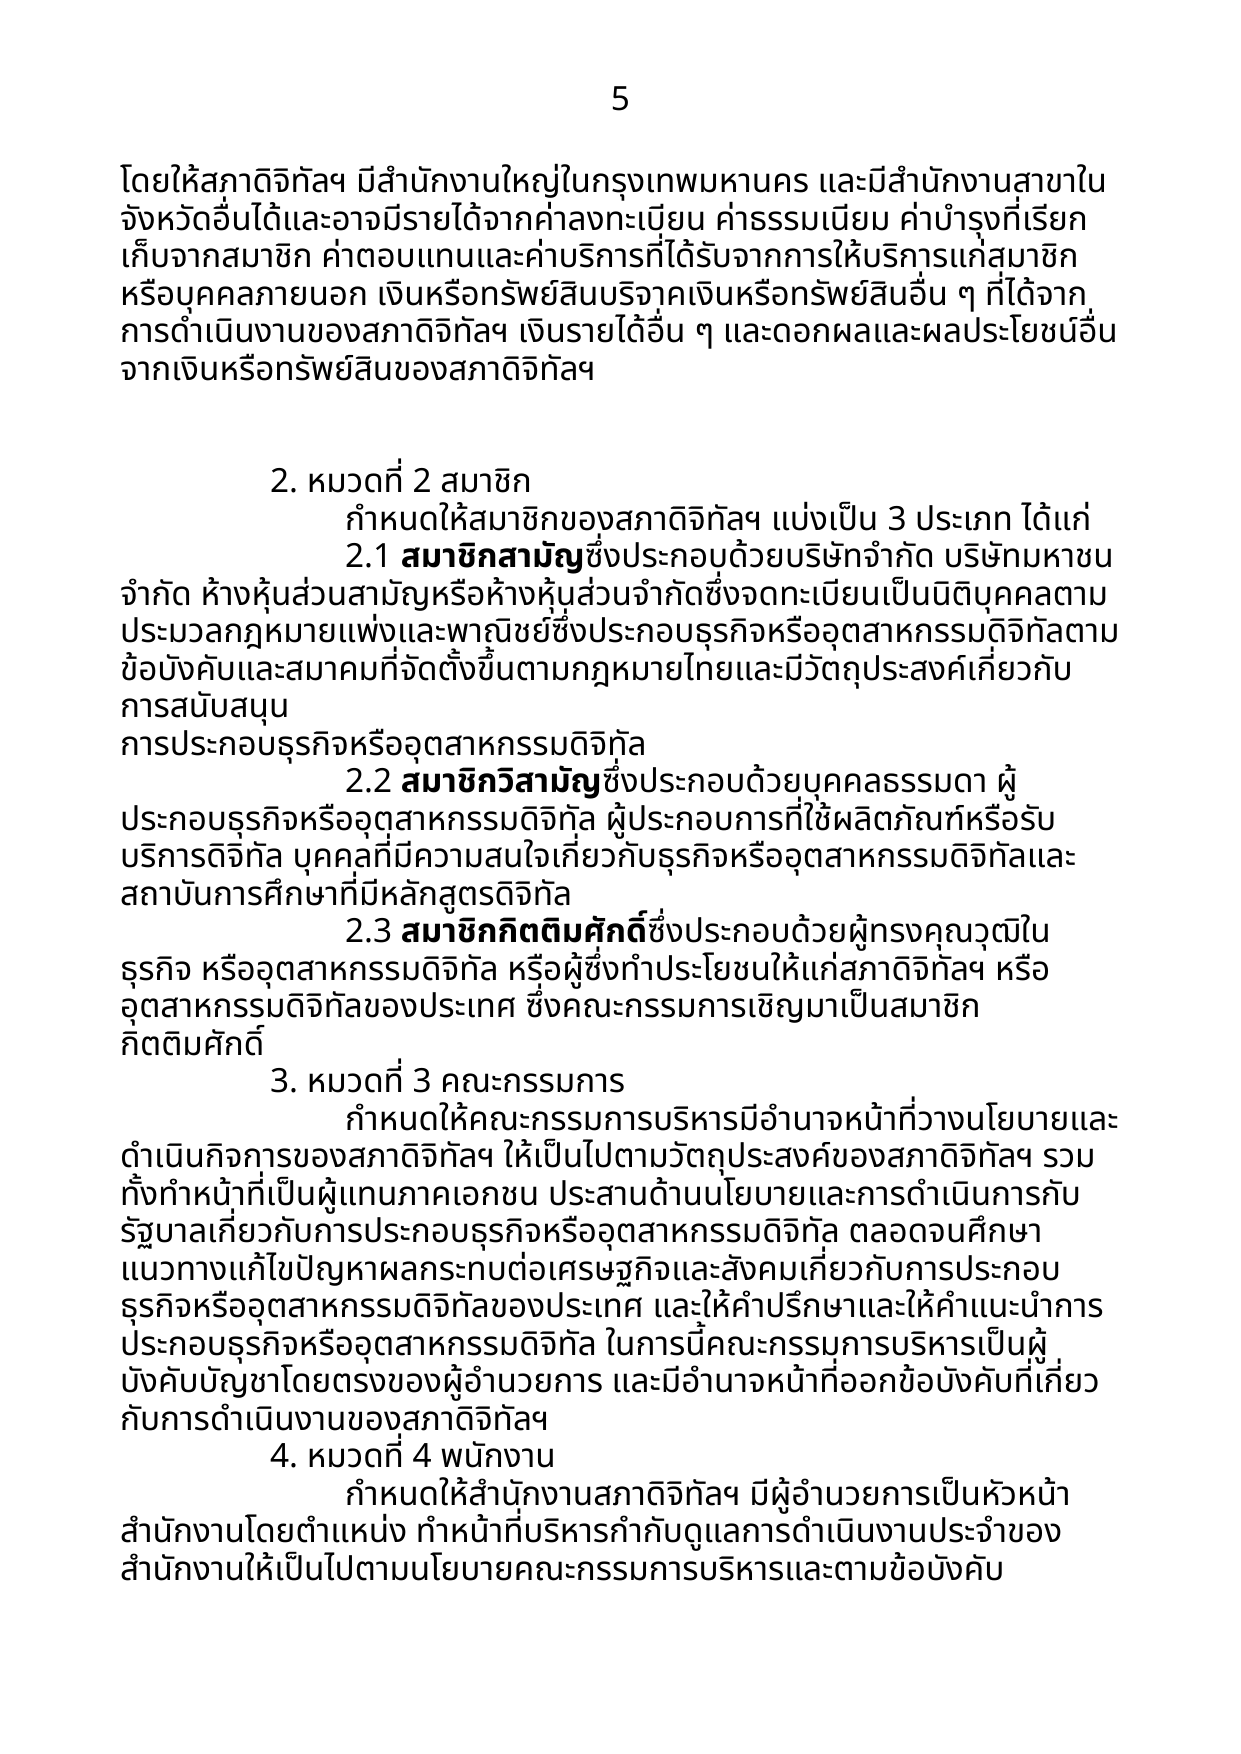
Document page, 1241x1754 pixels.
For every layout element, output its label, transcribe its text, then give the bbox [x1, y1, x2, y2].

text 2. หมวดที่ 2 สมาชิก [120, 463, 1120, 500]
text กำหนดให้สำนักงานสภาดิจิทัลฯ มีผู้อำนวยการเป็นหัวหน้าสำนักงานโดยตำแหน่ง ทำหน้าที่บริหารกำกับดูแลการดำเนินงานประจำของสำนักงานให้เป็นไปตามนโยบายคณะกรรมการบริหารและตามข้อบังคับ [120, 1475, 1120, 1588]
text 2.3 สมาชิกกิตติมศักดิ์ซึ่งประกอบด้วยผู้ทรงคุณวุฒิในธุรกิจ หรืออุตสาหกรรมดิจิทัล หรือผู้ซึ่งทำประโยชนให้แก่สภาดิจิทัลฯ หรืออุตสาหกรรมดิจิทัลของประเทศ ซึ่งคณะกรรมการเชิญมาเป็นสมาชิกกิตติมศักดิ์ [120, 913, 1120, 1063]
text กำหนดให้คณะกรรมการบริหารมีอำนาจหน้าที่วางนโยบายและดำเนินกิจการของสภาดิจิทัลฯ ให้เป็นไปตามวัตถุประสงค์ของสภาดิจิทัลฯ รวมทั้งทำหน้าที่เป็นผู้แทนภาคเอกชน ประสานด้านนโยบายและการดำเนินการกับรัฐบาลเกี่ยวกับการประกอบธุรกิจหรืออุตสาหกรรมดิจิทัล ตลอดจนศึกษาแนวทางแก้ไขปัญหาผลกระทบต่อเศรษฐกิจและสังคมเกี่ยวกับการประกอบธุรกิจหรืออุตสาหกรรมดิจิทัลของประเทศ และให้คำปรึกษาและให้คำแนะนำการประกอบธุรกิจหรืออุตสาหกรรมดิจิทัล ในการนี้คณะกรรมการบริหารเป็นผู้บังคับบัญชาโดยตรงของผู้อำนวยการ และมีอำนาจหน้าที่ออกข้อบังคับที่เกี่ยวกับการดำเนินงานของสภาดิจิทัลฯ [120, 1100, 1120, 1438]
text กำหนดให้สมาชิกของสภาดิจิทัลฯ แบ่งเป็น 3 ประเภท ได้แก่ [120, 500, 1120, 538]
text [120, 163, 1120, 388]
text 2.1 สมาชิกสามัญซึ่งประกอบด้วยบริษัทจำกัด บริษัทมหาชนจำกัด ห้างหุ้นส่วนสามัญหรือห้างหุ้นส่วนจำกัดซึ่งจดทะเบียนเป็นนิติบุคคลตามประมวลกฎหมายแพ่งและพาณิชย์ซึ่งประกอบธุรกิจหรืออุตสาหกรรมดิจิทัลตามข้อบังคับและสมาคมที่จัดตั้งขึ้นตามกฎหมายไทยและมีวัตถุประสงค์เกี่ยวกับการสนับสนุน [120, 538, 1120, 725]
text 4. หมวดที่ 4 พนักงาน [120, 1438, 1120, 1475]
text 3. หมวดที่ 3 คณะกรรมการ [120, 1063, 1120, 1100]
text การประกอบธุรกิจหรืออุตสาหกรรมดิจิทัล [120, 725, 1120, 763]
text 2.2 สมาชิกวิสามัญซึ่งประกอบด้วยบุคคลธรรมดา ผู้ประกอบธุรกิจหรืออุตสาหกรรมดิจิทัล ผู้ประกอบการที่ใช้ผลิตภัณฑ์หรือรับบริการดิจิทัล บุคคลที่มีความสนใจเกี่ยวกับธุรกิจหรืออุตสาหกรรมดิจิทัลและสถาบันการศึกษาที่มีหลักสูตรดิจิทัล [120, 763, 1120, 913]
